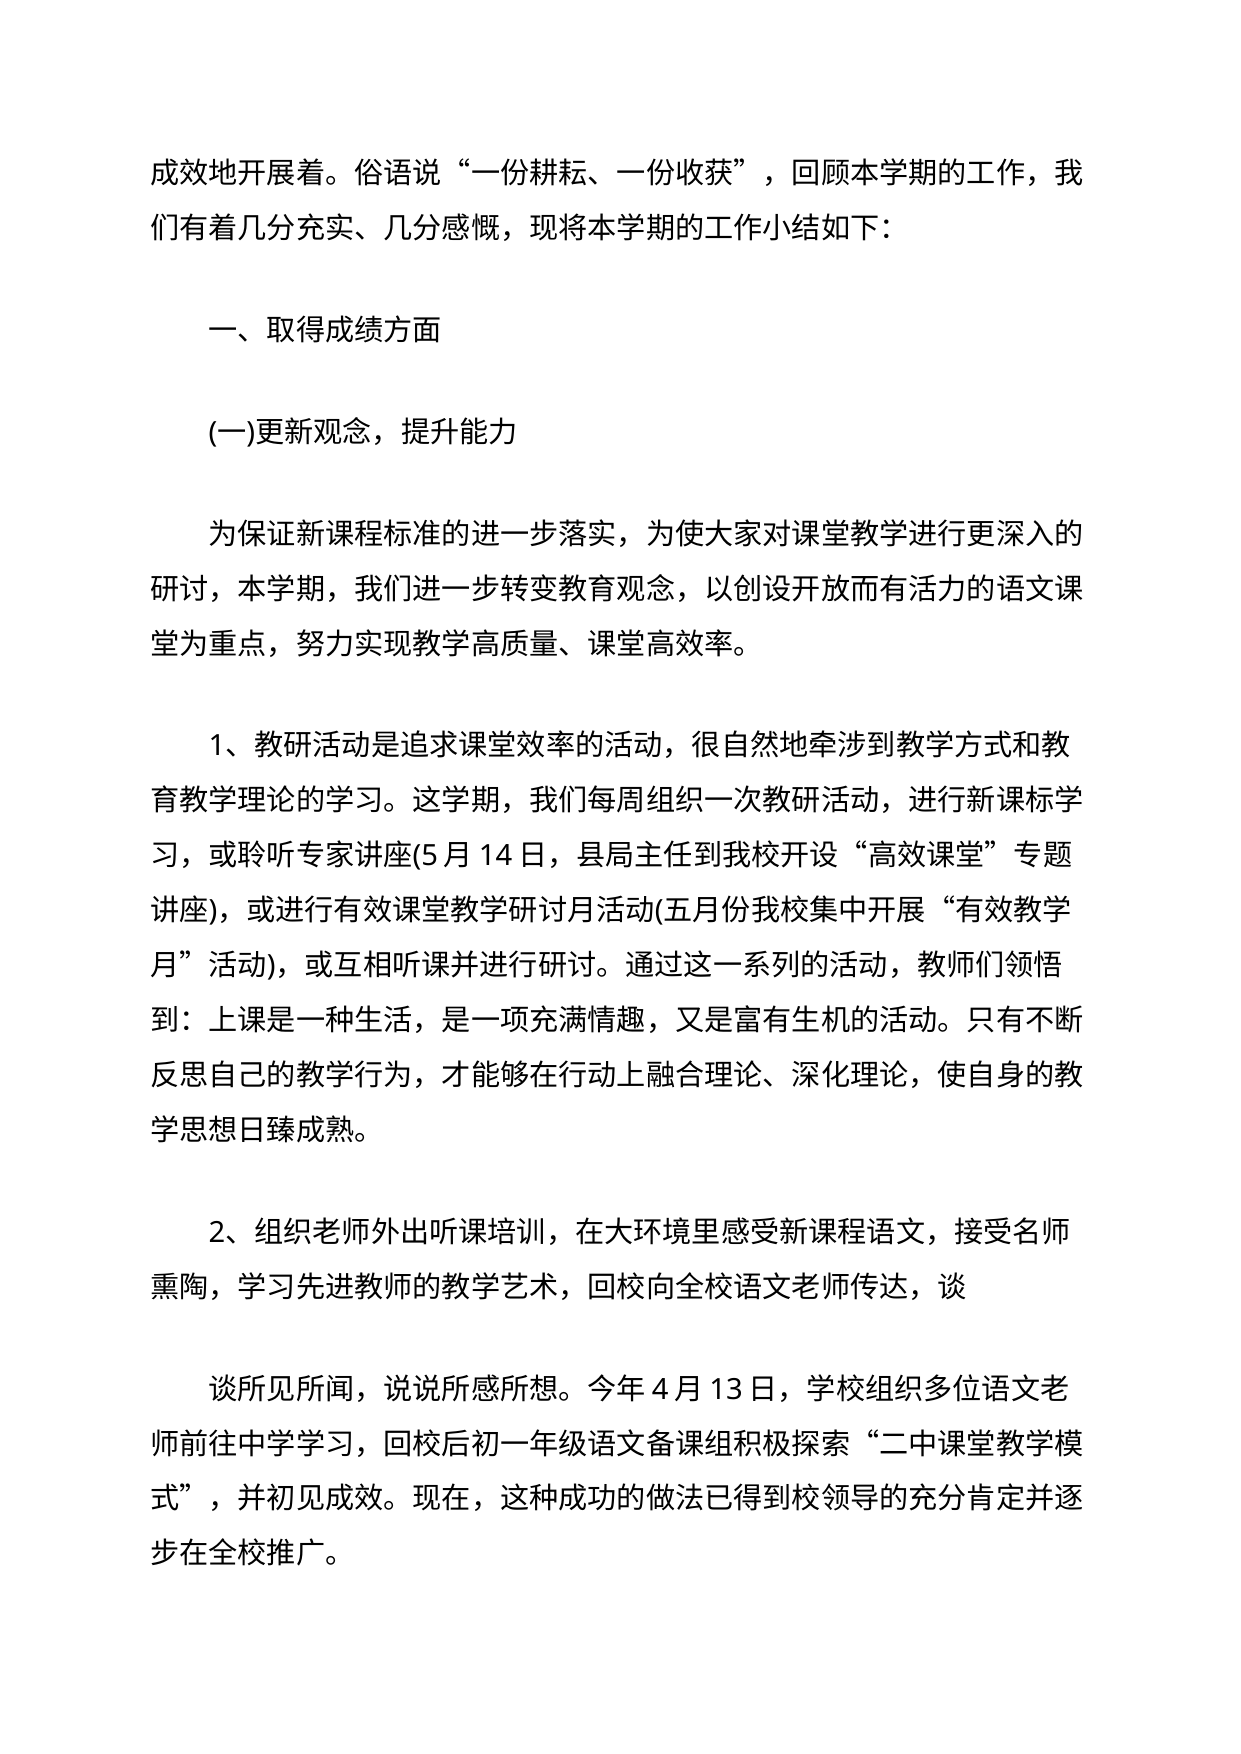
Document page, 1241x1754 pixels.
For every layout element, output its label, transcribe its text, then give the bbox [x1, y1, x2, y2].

text 为保证新课程标准的进一步落实，为使大家对课堂教学进行更深入的研讨，本学期，我们进一步转变教育观念，以创设开放而有活力的语文课堂为重点，努力实现教学高质量、课堂高效率。 [150, 510, 1090, 662]
text 谈所见所闻，说说所感所想。今年4月13日，学校组织多位语文老师前往中学学习，回校后初一年级语文备课组积极探索“二中课堂教学模式”，并初见成效。现在，这种成功的做法已得到校领导的充分肯定并逐步在全校推广。 [150, 1365, 1090, 1572]
text 1、教研活动是追求课堂效率的活动，很自然地牵涉到教学方式和教育教学理论的学习。这学期，我们每周组织一次教研活动，进行新课标学习，或聆听专家讲座(5月14日，县局主任到我校开设“高效课堂”专题讲座)，或进行有效课堂教学研讨月活动(五月份我校集中开展“有效教学月”活动)，或互相听课并进行研讨。通过这一系列的活动，教师们领悟到：上课是一种生活，是一项充满情趣，又是富有生机的活动。只有不断反思自己的教学行为，才能够在行动上融合理论、深化理论，使自身的教学思想日臻成熟。 [150, 722, 1090, 1149]
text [150, 150, 1090, 247]
text (一)更新观念，提升能力 [150, 408, 1090, 451]
text 一、取得成绩方面 [150, 307, 1090, 349]
text 2、组织老师外出听课培训，在大环境里感受新课程语文，接受名师熏陶，学习先进教师的教学艺术，回校向全校语文老师传达，谈 [150, 1208, 1090, 1306]
